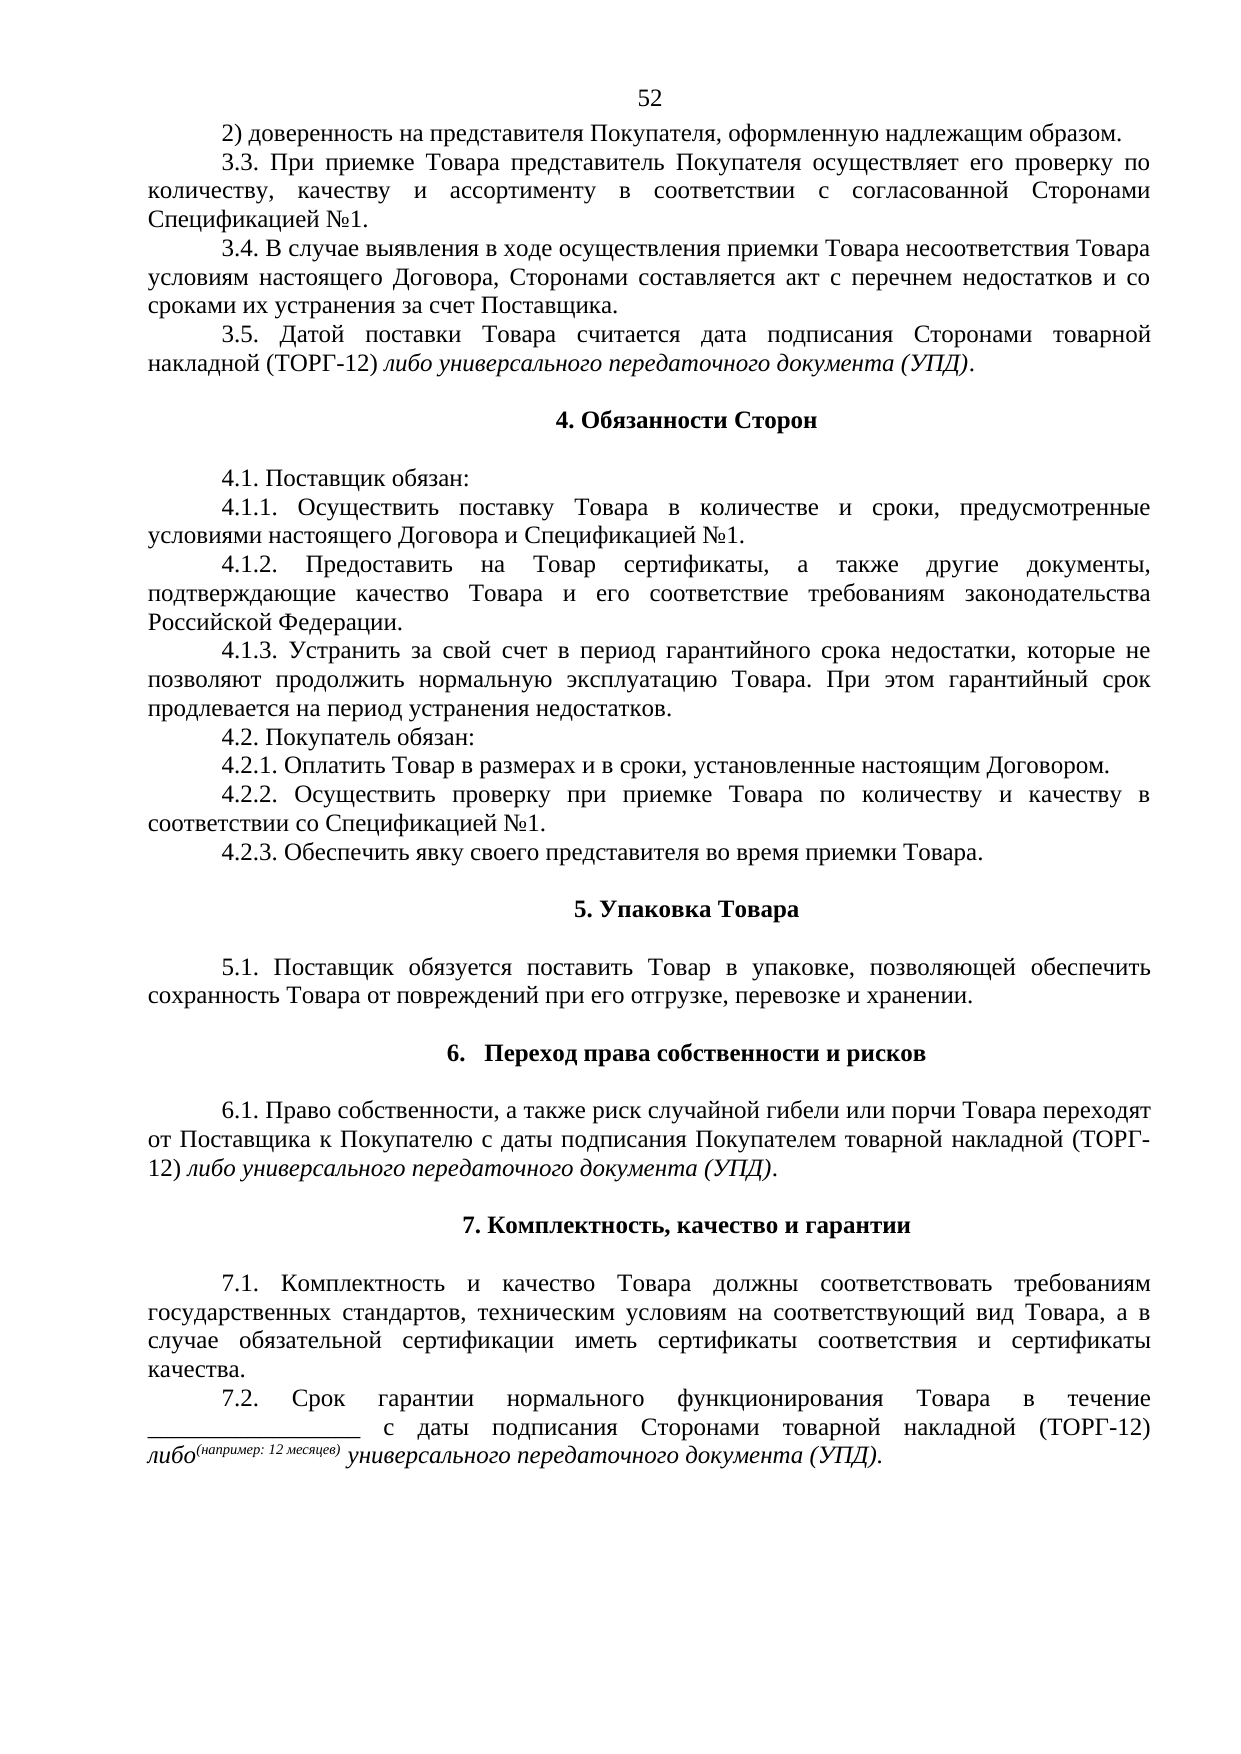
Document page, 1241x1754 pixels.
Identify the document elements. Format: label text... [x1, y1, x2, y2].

text 4.2. Покупатель обязан: [148, 722, 1152, 751]
text 4.1.3. Устранить за свой счет в период гарантийного срока недостатки, которые не позволяют продолжить нормальную эксплуатацию Товара. При этом гарантийный срок продлевается на период устранения недостатков. [148, 636, 1152, 722]
text 7.2. Срок гарантии нормального функционирования Товара в течение _________________ с даты подписания Сторонами товарной накладной (ТОРГ-12) либо(например: 12 месяцев) универсального передаточного документа (УПД). [148, 1383, 1152, 1469]
text 4.1.2. Предоставить на Товар сертификаты, а также другие документы, подтверждающие качество Товара и его соответствие требованиям законодательства Российской Федерации. [148, 549, 1152, 636]
text 4.2.3. Обеспечить явку своего представителя во время приемки Товара. [148, 837, 1152, 866]
text 5.1. Поставщик обязуется поставить Товар в упаковке, позволяющей обеспечить сохранность Товара от повреждений при его отгрузке, перевозке и хранении. [148, 952, 1152, 1009]
text 4.2.1. Оплатить Товар в размерах и в сроки, установленные настоящим Договором. [148, 751, 1152, 779]
text 5. Упаковка Товара [148, 894, 1152, 923]
text 4.1.1. Осуществить поставку Товара в количестве и сроки, предусмотренные условиями настоящего Договора и Спецификацией №1. [148, 492, 1152, 549]
text 4.2.2. Осуществить проверку при приемке Товара по количеству и качеству в соответствии со Спецификацией №1. [148, 779, 1152, 837]
text 4. Обязанности Сторон [148, 406, 1152, 434]
text 6. Переход права собственности и рисков [148, 1038, 1152, 1067]
text 7. Комплектность, качество и гарантии [148, 1211, 1152, 1239]
text 3.3. При приемке Товара представитель Покупателя осуществляет его проверку по количеству, качеству и ассортименту в соответствии с согласованной Сторонами Спецификацией №1. [148, 147, 1152, 233]
text 6.1. Право собственности, а также риск случайной гибели или порчи Товара переходят от Поставщика к Покупателю с даты подписания Покупателем товарной накладной (ТОРГ-12) либо универсального передаточного документа (УПД). [148, 1096, 1152, 1182]
text 3.5. Датой поставки Товара считается дата подписания Сторонами товарной накладной (ТОРГ-12) либо универсального передаточного документа (УПД). [148, 319, 1152, 377]
text 7.1. Комплектность и качество Товара должны соответствовать требованиям государственных стандартов, техническим условиям на соответствующий вид Товара, а в случае обязательной сертификации иметь сертификаты соответствия и сертификаты качества. [148, 1268, 1152, 1383]
text 4.1. Поставщик обязан: [148, 463, 1152, 492]
text 2) доверенность на представителя Покупателя, оформленную надлежащим образом. [148, 118, 1152, 147]
text 3.4. В случае выявления в ходе осуществления приемки Товара несоответствия Товара условиям настоящего Договора, Сторонами составляется акт с перечнем недостатков и со сроками их устранения за счет Поставщика. [148, 233, 1152, 319]
